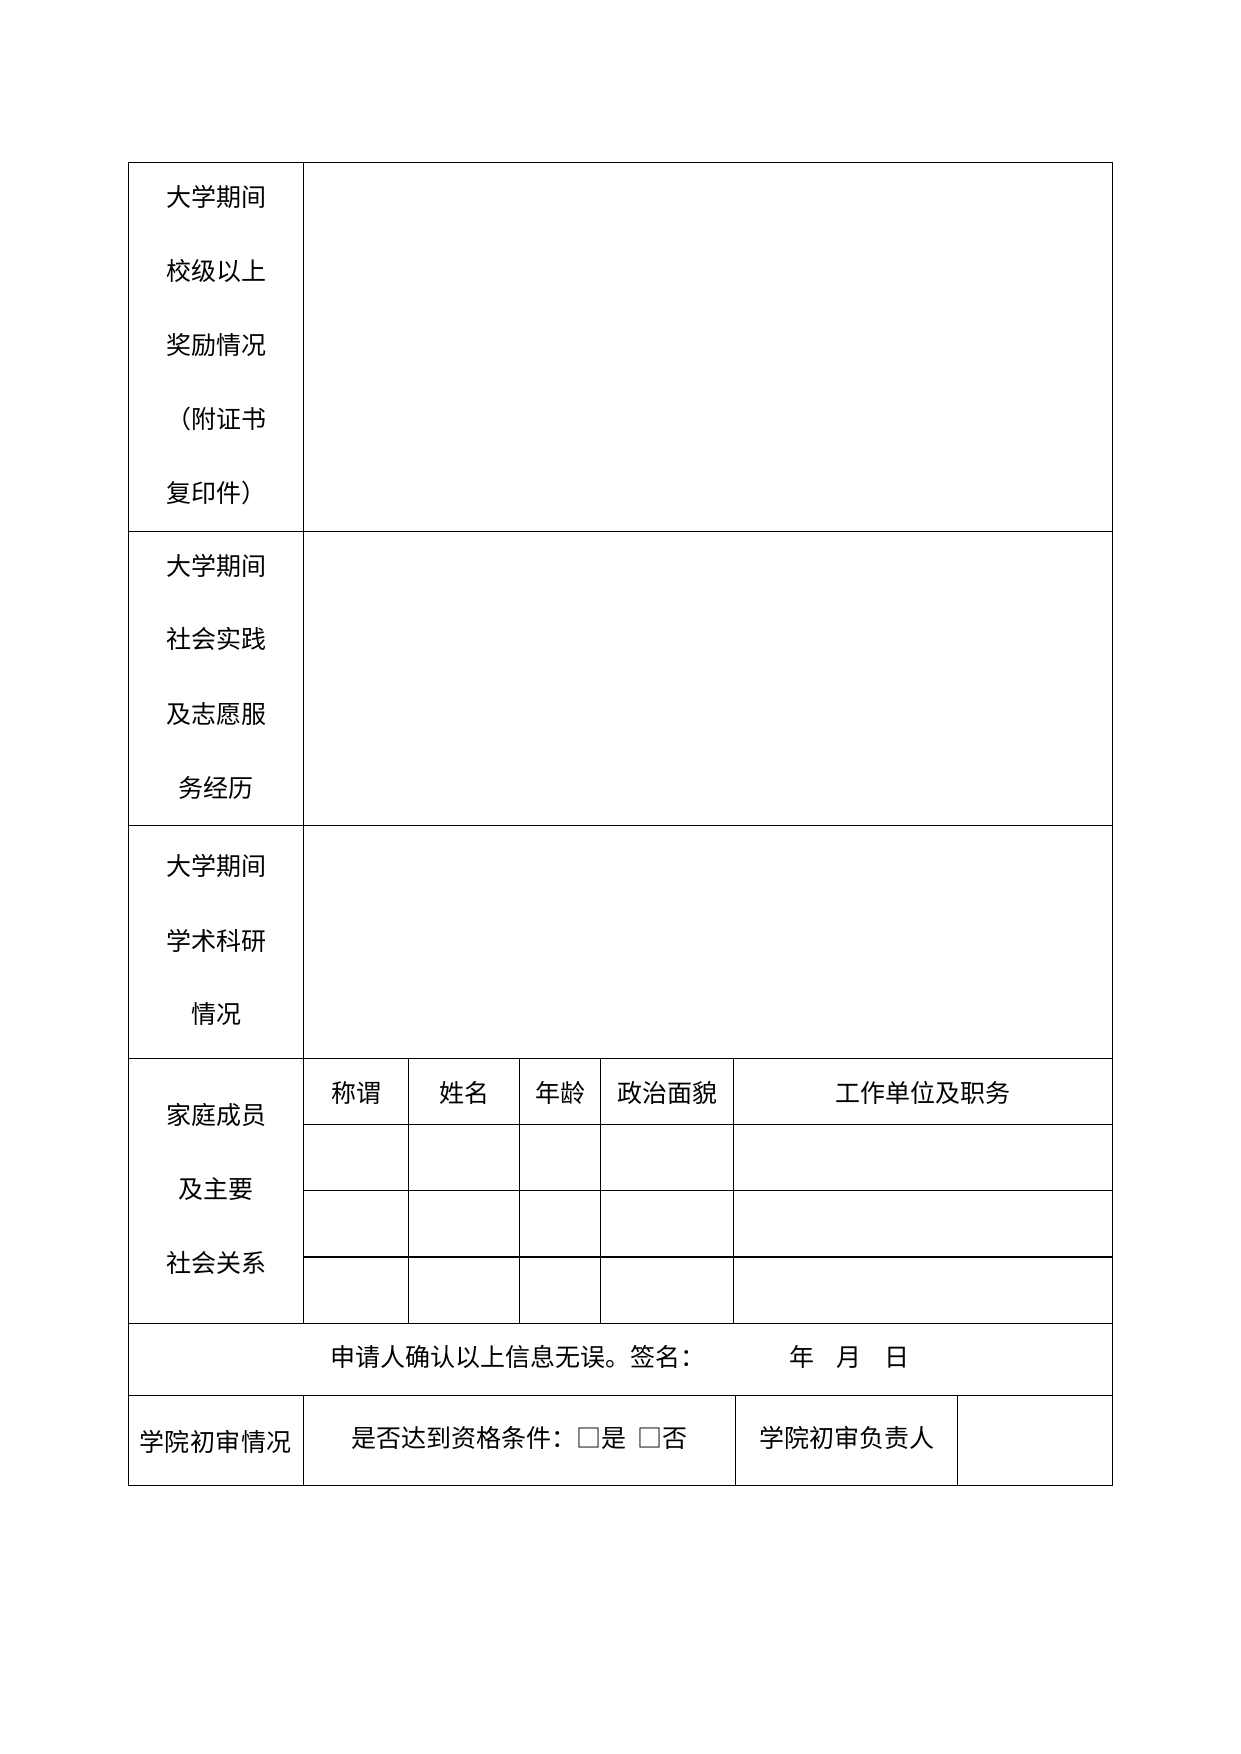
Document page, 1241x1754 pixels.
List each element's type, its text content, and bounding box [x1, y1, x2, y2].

table_cell 称谓 [304, 1059, 408, 1124]
table_cell 大学期间 学术科研 情况 [129, 826, 303, 1058]
table_cell [304, 1125, 408, 1190]
table_cell [409, 1125, 519, 1190]
table_cell [601, 1191, 733, 1256]
table_cell 是否达到资格条件：□是 □否 [304, 1396, 735, 1485]
table_cell [304, 1258, 408, 1322]
table_cell 大学期间 社会实践 及志愿服 务经历 [129, 532, 303, 825]
table_cell 姓名 [409, 1059, 519, 1124]
table_cell 家庭成员 及主要 社会关系 [129, 1059, 303, 1322]
table_cell 工作单位及职务 [734, 1059, 1112, 1124]
table_cell [601, 1258, 733, 1322]
table_cell [520, 1258, 600, 1322]
table_cell [304, 826, 1112, 1058]
table_cell [304, 532, 1112, 825]
table_cell [409, 1258, 519, 1322]
table_cell [409, 1191, 519, 1256]
table_cell 大学期间 校级以上 奖励情况 （附证书 复印件） [129, 163, 303, 531]
table_cell [958, 1396, 1112, 1485]
table_cell 申请人确认以上信息无误。签名： 年 月 日 [129, 1324, 1112, 1395]
table_cell 学院初审负责人 [736, 1396, 957, 1485]
table_cell [734, 1125, 1112, 1190]
table_cell [520, 1125, 600, 1190]
table_cell [734, 1258, 1112, 1322]
table_cell 政治面貌 [601, 1059, 733, 1124]
table_cell 学院初审情况及评价意见（100字以内） [129, 1396, 303, 1485]
table_cell [304, 163, 1112, 531]
table_cell [601, 1125, 733, 1190]
table_cell 年龄 [520, 1059, 600, 1124]
table_cell [304, 1191, 408, 1256]
table_cell [520, 1191, 600, 1256]
table_cell [734, 1191, 1112, 1256]
